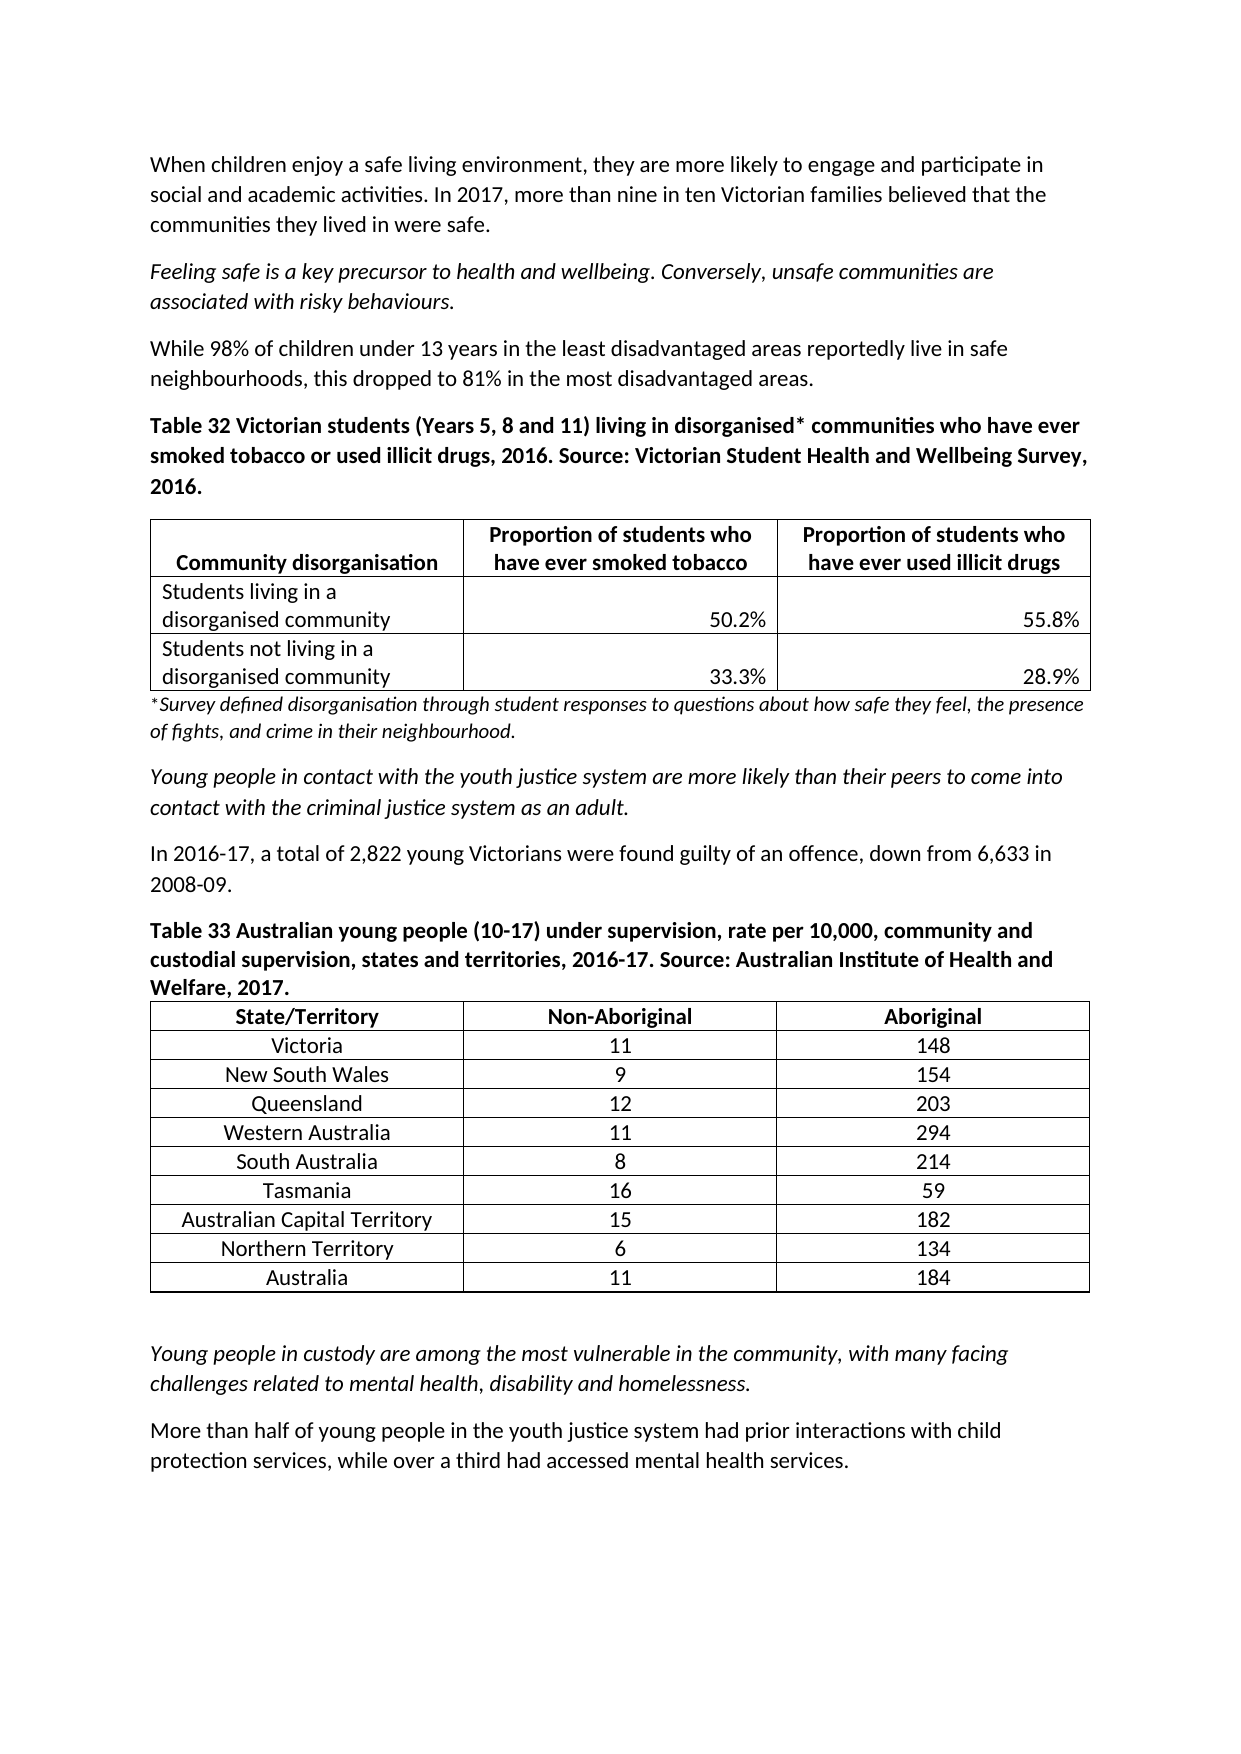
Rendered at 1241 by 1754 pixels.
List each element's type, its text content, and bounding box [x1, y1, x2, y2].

text *Survey defined disorganisation through student responses to questions about how safe they feel, the presence of fights, and crime in their neighbourhood. [150, 691, 1090, 744]
text In 2016-17, a total of 2,822 young Victorians were found guilty of an offence, down from 6,633 in 2008-09. [150, 839, 1090, 898]
text More than half of young people in the youth justice system had prior interactions with child protection services, while over a third had accessed mental health services. [150, 1416, 1090, 1474]
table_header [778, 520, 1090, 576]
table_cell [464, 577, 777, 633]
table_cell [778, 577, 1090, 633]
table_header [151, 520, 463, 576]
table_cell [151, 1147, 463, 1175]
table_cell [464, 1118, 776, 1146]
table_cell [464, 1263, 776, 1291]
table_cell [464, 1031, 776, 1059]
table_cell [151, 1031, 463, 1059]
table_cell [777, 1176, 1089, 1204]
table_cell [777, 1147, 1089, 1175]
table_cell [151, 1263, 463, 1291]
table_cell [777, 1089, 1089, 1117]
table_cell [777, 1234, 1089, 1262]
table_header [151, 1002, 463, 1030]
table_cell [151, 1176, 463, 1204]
text Table 32 Victorian students (Years 5, 8 and 11) living in disorganised* communities who have ever smoked tobacco or used illicit drugs, 2016. Source: Victorian Student Health and Wellbeing Survey, 2016. [150, 411, 1090, 500]
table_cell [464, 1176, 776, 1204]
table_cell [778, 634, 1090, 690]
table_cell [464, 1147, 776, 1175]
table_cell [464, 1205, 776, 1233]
text Young people in contact with the youth justice system are more likely than their peers to come into contact with the criminal justice system as an adult. [150, 762, 1090, 821]
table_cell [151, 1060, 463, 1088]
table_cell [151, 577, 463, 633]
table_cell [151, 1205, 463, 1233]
text Table 33 Australian young people (10-17) under supervision, rate per 10,000, community and custodial supervision, states and territories, 2016-17. Source: Australian Institute of Health and Welfare, 2017. [150, 917, 1090, 1001]
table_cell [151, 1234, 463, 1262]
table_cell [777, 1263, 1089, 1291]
text Feeling safe is a key precursor to health and wellbeing. Conversely, unsafe communities are associated with risky behaviours. [150, 257, 1090, 316]
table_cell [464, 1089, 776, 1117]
text Young people in custody are among the most vulnerable in the community, with many facing challenges related to mental health, disability and homelessness. [150, 1339, 1090, 1397]
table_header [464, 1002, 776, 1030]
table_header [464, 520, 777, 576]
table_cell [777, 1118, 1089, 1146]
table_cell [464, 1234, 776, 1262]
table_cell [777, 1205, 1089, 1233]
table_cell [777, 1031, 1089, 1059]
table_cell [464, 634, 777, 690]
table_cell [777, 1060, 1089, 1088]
text When children enjoy a safe living environment, they are more likely to engage and participate in social and academic activities. In 2017, more than nine in ten Victorian families believed that the communities they lived in were safe. [150, 150, 1090, 238]
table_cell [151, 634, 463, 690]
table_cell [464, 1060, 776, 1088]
text While 98% of children under 13 years in the least disadvantaged areas reportedly live in safe neighbourhoods, this dropped to 81% in the most disadvantaged areas. [150, 334, 1090, 393]
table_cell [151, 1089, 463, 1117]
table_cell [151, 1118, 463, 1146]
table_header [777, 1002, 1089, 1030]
